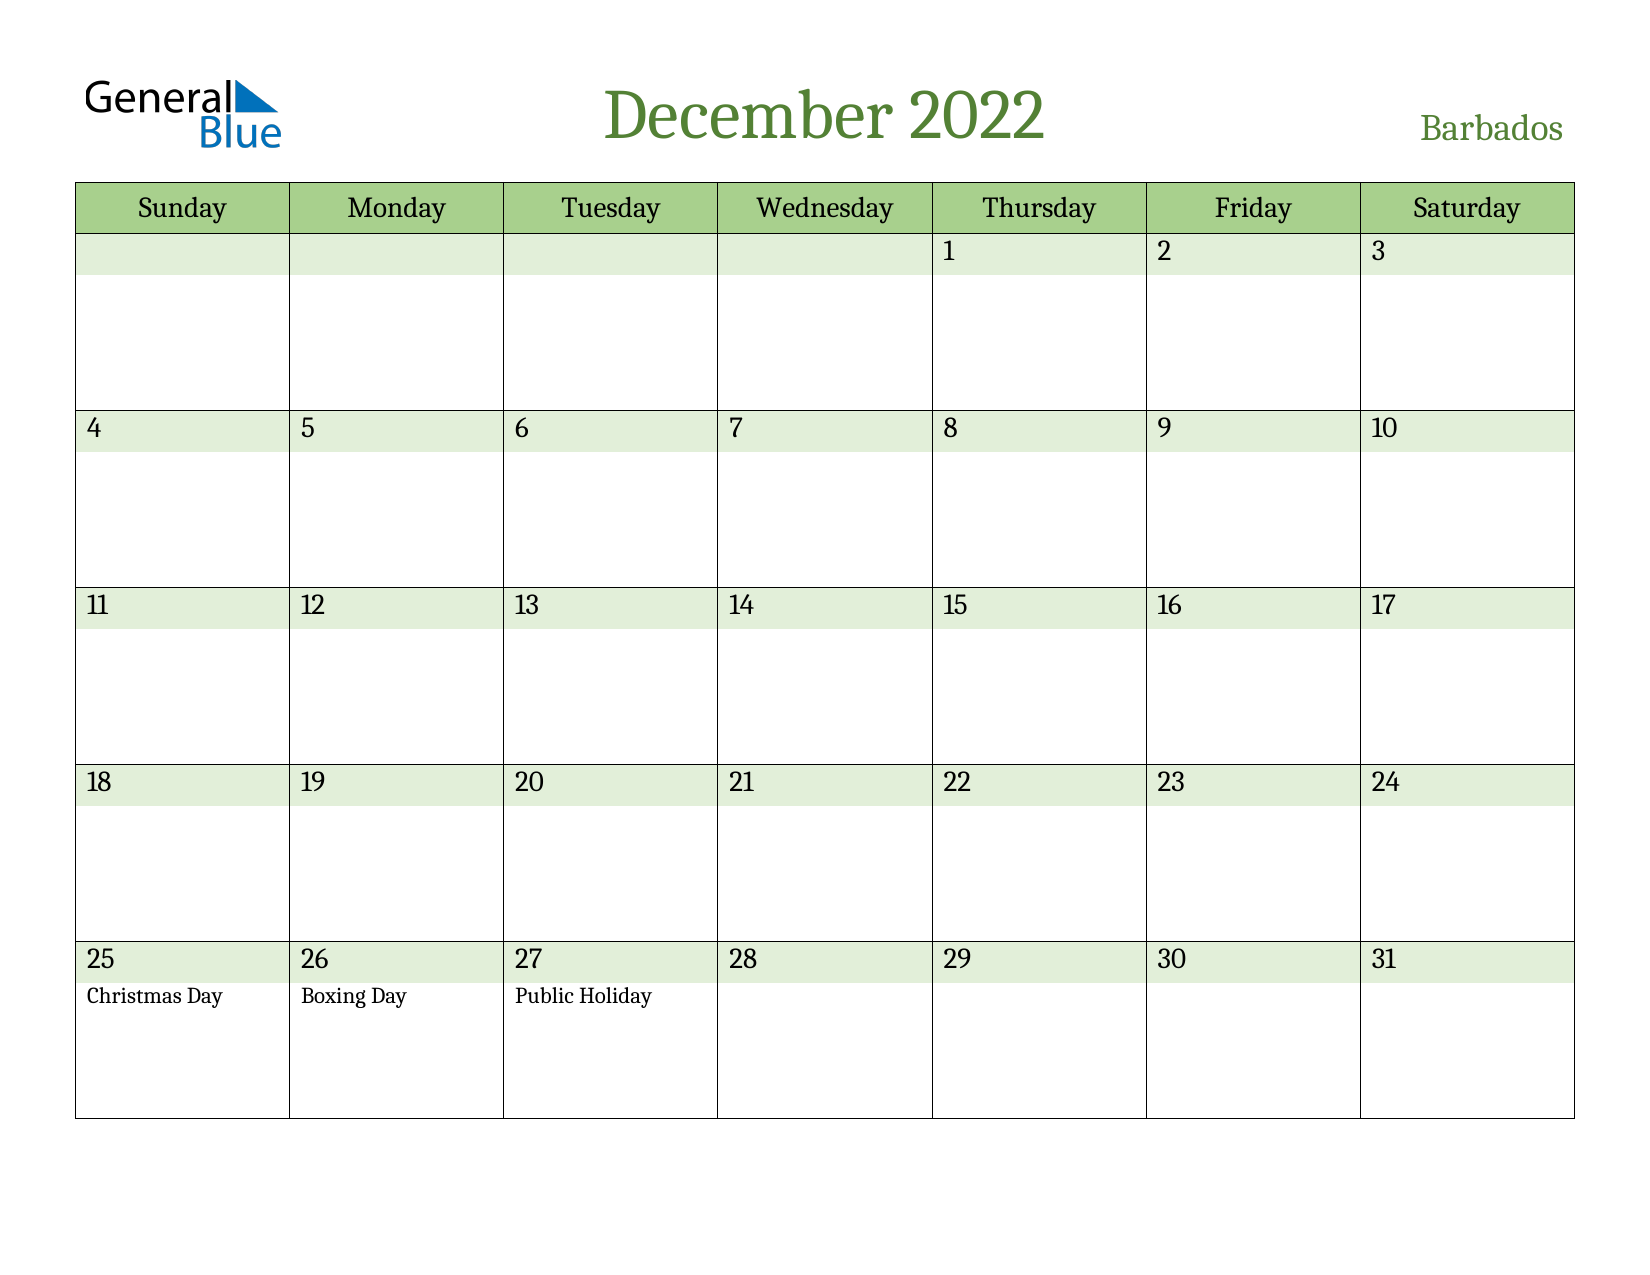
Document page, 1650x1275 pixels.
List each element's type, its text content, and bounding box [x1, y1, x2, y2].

table_cell [1361, 983, 1574, 1118]
table_cell Sunday [76, 183, 289, 233]
table_cell [718, 452, 932, 587]
table_cell 28 [718, 942, 932, 983]
table_cell Wednesday [718, 183, 932, 233]
table_cell 20 [504, 765, 717, 806]
table_cell 1 [933, 234, 1146, 275]
table_cell 9 [1147, 411, 1360, 452]
table_cell 22 [933, 765, 1146, 806]
table_cell [1361, 629, 1574, 764]
table_cell 11 [76, 588, 289, 629]
table_cell [1147, 452, 1360, 587]
table_cell [1147, 629, 1360, 764]
table_cell Boxing Day [290, 983, 503, 1118]
table_cell [1147, 275, 1360, 410]
table_cell Thursday [933, 183, 1146, 233]
table_cell [1361, 806, 1574, 941]
table_cell [504, 234, 717, 275]
table_cell 21 [718, 765, 932, 806]
table_cell 30 [1147, 942, 1360, 983]
table_cell [76, 806, 289, 941]
table_cell Saturday [1361, 183, 1574, 233]
table_cell [1361, 275, 1574, 410]
table_cell 14 [718, 588, 932, 629]
table_cell [933, 452, 1146, 587]
table_cell 25 [76, 942, 289, 983]
table_header December 2022 [504, 75, 1146, 182]
table_cell Public Holiday [504, 983, 717, 1118]
table_cell [504, 806, 717, 941]
table_cell 2 [1147, 234, 1360, 275]
table_cell 26 [290, 942, 503, 983]
table_cell [76, 275, 289, 410]
table_cell [290, 234, 503, 275]
table_cell [933, 275, 1146, 410]
table_cell [290, 806, 503, 941]
table_header [76, 75, 503, 182]
table_cell 18 [76, 765, 289, 806]
table_cell 3 [1361, 234, 1574, 275]
table_header Barbados [1146, 75, 1574, 182]
table_cell [504, 629, 717, 764]
table_cell 4 [76, 411, 289, 452]
picture [86, 80, 281, 148]
table_cell 16 [1147, 588, 1360, 629]
table_cell [718, 234, 932, 275]
table_cell [504, 275, 717, 410]
table_cell [718, 806, 932, 941]
table_cell [290, 629, 503, 764]
table_cell [76, 452, 289, 587]
table_cell [933, 806, 1146, 941]
table_cell [290, 275, 503, 410]
table_cell [718, 983, 932, 1118]
table_cell 19 [290, 765, 503, 806]
table_cell [1147, 806, 1360, 941]
table_cell 24 [1361, 765, 1574, 806]
table_cell Friday [1147, 183, 1360, 233]
table_cell Monday [290, 183, 503, 233]
table_cell [933, 983, 1146, 1118]
table_cell [718, 275, 932, 410]
table_cell 29 [933, 942, 1146, 983]
table_cell Christmas Day [76, 983, 289, 1118]
table_cell [76, 629, 289, 764]
table_cell 12 [290, 588, 503, 629]
table_cell [933, 629, 1146, 764]
table_cell [504, 452, 717, 587]
table_cell 31 [1361, 942, 1574, 983]
table_cell [718, 629, 932, 764]
table_cell [1361, 452, 1574, 587]
table_cell 17 [1361, 588, 1574, 629]
table_cell 10 [1361, 411, 1574, 452]
table_cell 8 [933, 411, 1146, 452]
table_cell 6 [504, 411, 717, 452]
table_cell 27 [504, 942, 717, 983]
table_cell 15 [933, 588, 1146, 629]
table_cell [1147, 983, 1360, 1118]
table_cell 5 [290, 411, 503, 452]
table_cell Tuesday [504, 183, 717, 233]
table_cell 13 [504, 588, 717, 629]
table_cell 23 [1147, 765, 1360, 806]
table_cell [290, 452, 503, 587]
table_cell [76, 234, 289, 275]
table_cell 7 [718, 411, 932, 452]
